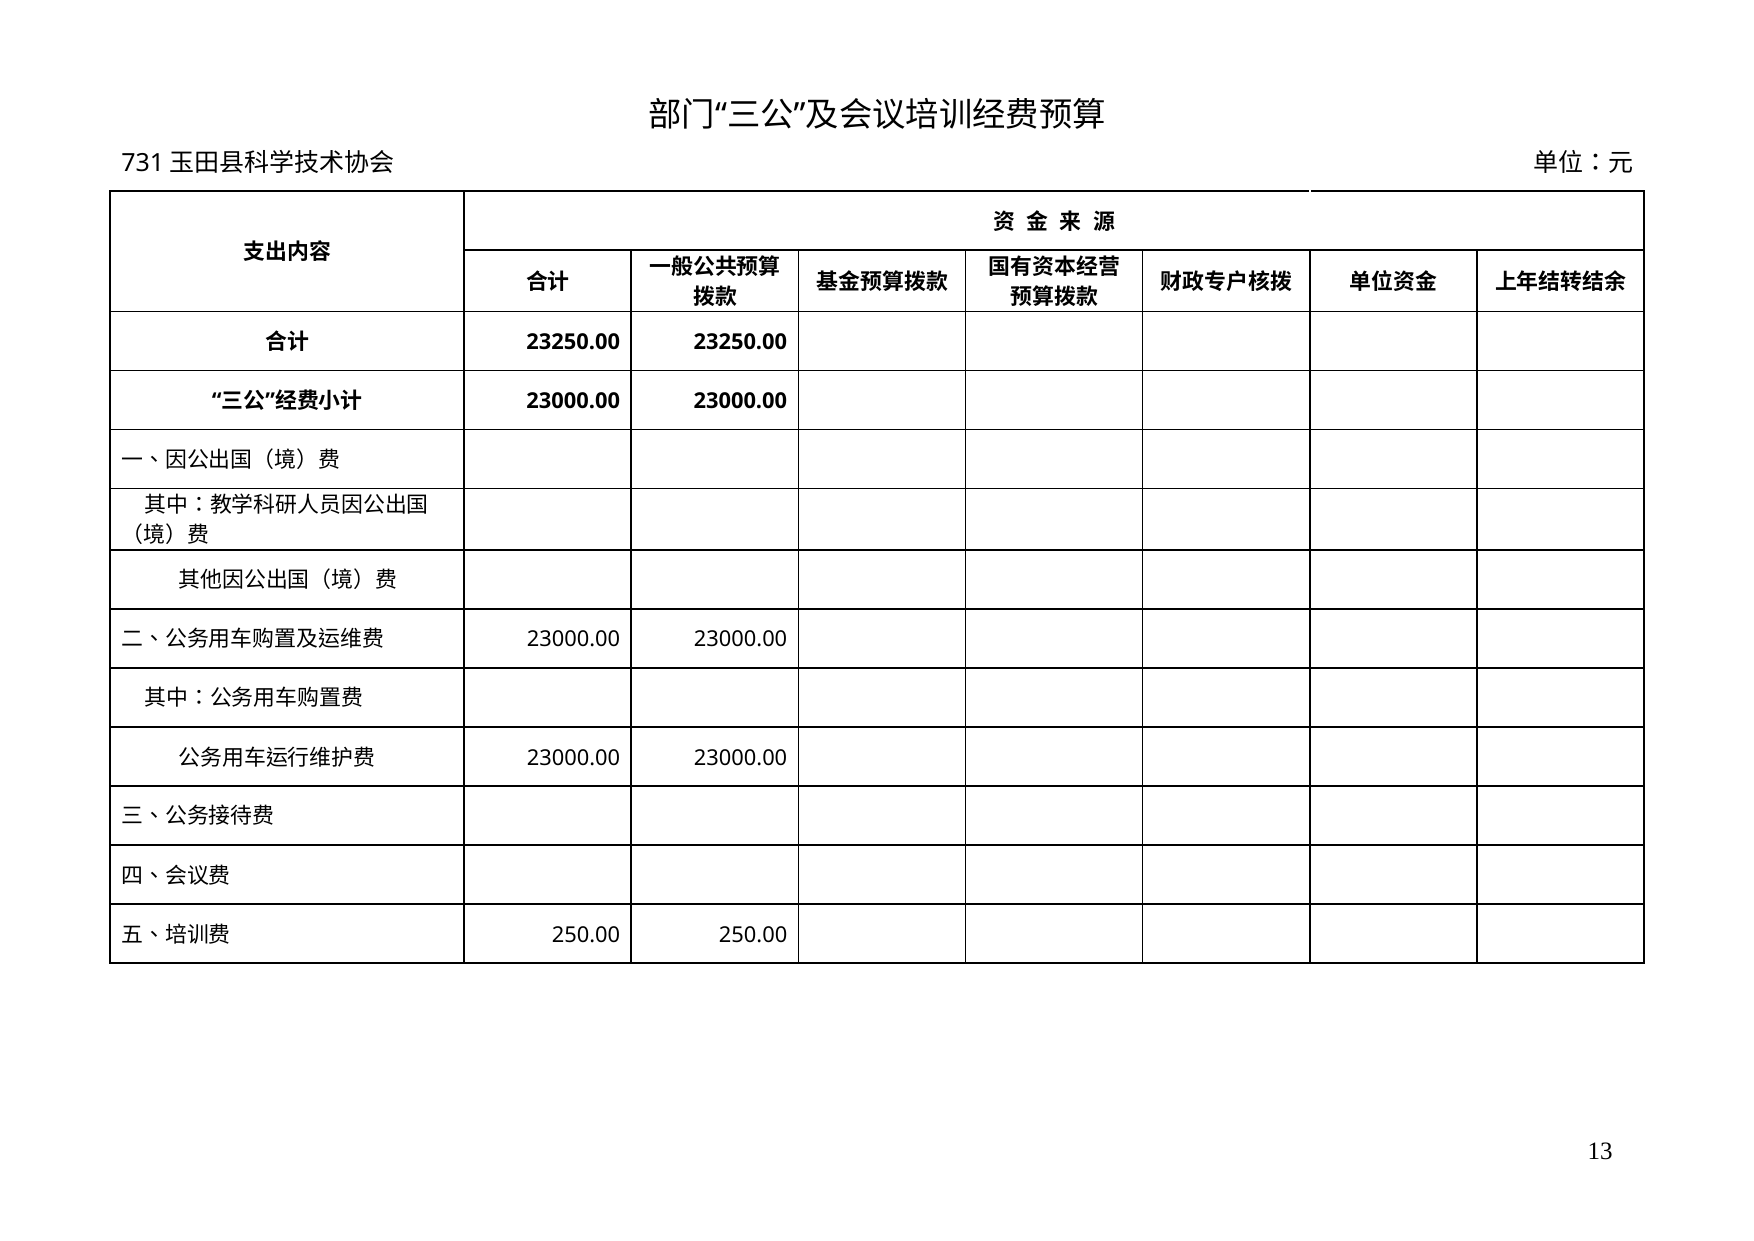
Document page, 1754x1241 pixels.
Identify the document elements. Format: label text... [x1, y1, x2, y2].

table_cell [1311, 371, 1476, 429]
table_cell [799, 669, 965, 726]
table_cell [799, 905, 965, 962]
table_cell [1311, 905, 1476, 962]
table_cell [1478, 846, 1643, 903]
table_cell [1311, 787, 1476, 844]
table_header 731玉田县科学技术协会 [111, 133, 1309, 190]
table_cell 合计 [111, 312, 463, 369]
table_header 单位：元 [1311, 133, 1643, 190]
table_cell [1478, 430, 1643, 488]
table_cell [465, 489, 630, 549]
table_cell [1143, 489, 1309, 549]
table_cell 250.00 [465, 905, 630, 962]
table_cell [799, 610, 965, 667]
text 部门“三公”及会议培训经费预算 [142, 106, 1612, 131]
table_cell 23250.00 [465, 312, 630, 369]
table_cell 其他因公出国（境）费 [111, 551, 463, 608]
table_cell [1143, 610, 1309, 667]
table_cell 23000.00 [465, 728, 630, 785]
table_cell [1143, 669, 1309, 726]
table_cell [1478, 610, 1643, 667]
table_cell 23000.00 [632, 610, 798, 667]
table_cell [1311, 489, 1476, 549]
table_cell [1478, 551, 1643, 608]
table_cell [966, 669, 1142, 726]
table_cell [632, 489, 798, 549]
table_cell [1311, 846, 1476, 903]
table_cell [1311, 430, 1476, 488]
table_cell [1478, 905, 1643, 962]
table_cell 一、因公出国（境）费 [111, 430, 463, 488]
table_cell 23000.00 [632, 728, 798, 785]
table_cell [966, 787, 1142, 844]
table_cell [1143, 905, 1309, 962]
table_cell [799, 551, 965, 608]
table_cell 23000.00 [632, 371, 798, 429]
table_cell [1311, 551, 1476, 608]
table_cell [966, 551, 1142, 608]
table_cell [1311, 312, 1476, 369]
table_cell 其中：公务用车购置费 [111, 669, 463, 726]
table_cell [799, 489, 965, 549]
table_cell [966, 312, 1142, 369]
table_cell “三公”经费小计 [111, 371, 463, 429]
table_cell [799, 312, 965, 369]
table_cell [1143, 551, 1309, 608]
table_cell 23000.00 [465, 371, 630, 429]
table_cell [966, 610, 1142, 667]
table_cell [1478, 787, 1643, 844]
table_cell [1478, 371, 1643, 429]
table_cell [799, 371, 965, 429]
table_cell 23250.00 [632, 312, 798, 369]
table_cell 财政专户核拨 [1143, 251, 1309, 311]
table_cell 四、会议费 [111, 846, 463, 903]
table_cell [1311, 610, 1476, 667]
table_cell 资 金 来 源 [465, 192, 1643, 249]
table_cell [1143, 728, 1309, 785]
table_cell [632, 846, 798, 903]
table_cell 其中：教学科研人员因公出国（境）费 [111, 489, 463, 549]
table_cell 上年结转结余 [1478, 251, 1643, 311]
table_cell [1478, 728, 1643, 785]
table_cell [799, 787, 965, 844]
table_cell [465, 669, 630, 726]
table_cell [1143, 787, 1309, 844]
table_cell 单位资金 [1311, 251, 1476, 311]
table_cell [799, 430, 965, 488]
table_cell [1478, 669, 1643, 726]
table_cell [1478, 489, 1643, 549]
table_cell 五、培训费 [111, 905, 463, 962]
table_cell 合计 [465, 251, 630, 311]
table_cell [465, 846, 630, 903]
table_cell [1311, 728, 1476, 785]
table_cell [966, 489, 1142, 549]
table_cell [632, 669, 798, 726]
table_cell 二、公务用车购置及运维费 [111, 610, 463, 667]
table_cell [966, 905, 1142, 962]
table_cell [799, 846, 965, 903]
table_cell 国有资本经营 预算拨款 [966, 251, 1142, 311]
table_cell 23000.00 [465, 610, 630, 667]
table_cell [465, 787, 630, 844]
table_cell [1143, 430, 1309, 488]
table_cell 一般公共预算 拨款 [632, 251, 798, 311]
table_cell [799, 728, 965, 785]
table_cell 三、公务接待费 [111, 787, 463, 844]
table_cell 支出内容 [111, 192, 463, 311]
table_cell [1311, 669, 1476, 726]
table_cell [632, 430, 798, 488]
table_cell [1143, 371, 1309, 429]
table_cell [966, 846, 1142, 903]
table_cell [465, 430, 630, 488]
table_cell [1143, 846, 1309, 903]
table_cell 基金预算拨款 [799, 251, 965, 311]
table_cell [966, 371, 1142, 429]
table_cell [966, 430, 1142, 488]
table_cell [465, 551, 630, 608]
table_cell [966, 728, 1142, 785]
table_cell [632, 551, 798, 608]
table_cell 250.00 [632, 905, 798, 962]
table_cell [1478, 312, 1643, 369]
table_cell [632, 787, 798, 844]
table_cell [1143, 312, 1309, 369]
table_cell 公务用车运行维护费 [111, 728, 463, 785]
